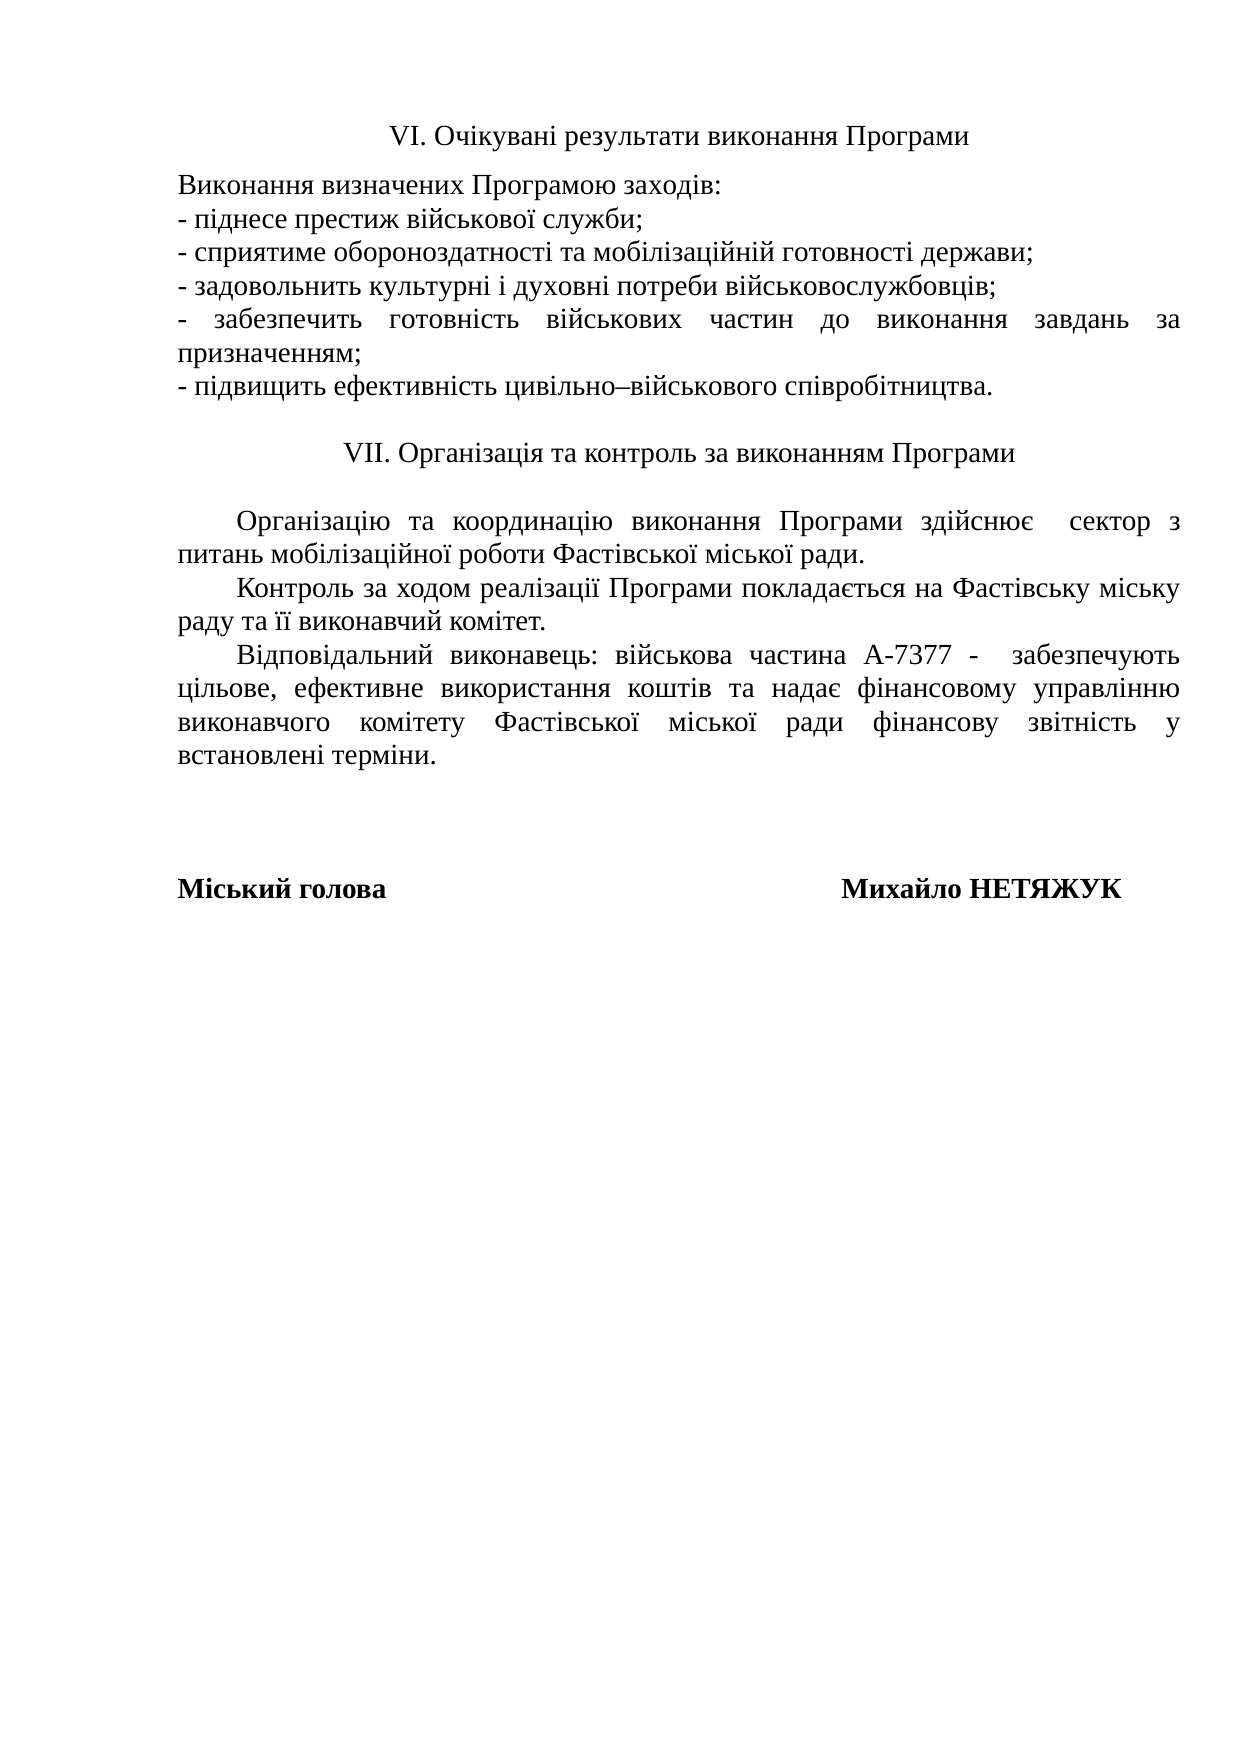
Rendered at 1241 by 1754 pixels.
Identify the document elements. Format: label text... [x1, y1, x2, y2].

text Міський голова Михайло НЕТЯЖУК [177, 872, 1181, 905]
text Виконання визначених Програмою заходів: [177, 167, 1181, 201]
text Організацію та координацію виконання Програми здійснює сектор з питань мобілізаційної роботи Фастівської міської ради. [177, 503, 1181, 570]
text - задовольнить культурні і духовні потреби військовослужбовців; [177, 268, 1181, 301]
text Відповідальний виконавець: військова частина А-7377 - забезпечують цільове, ефективне використання коштів та надає фінансовому управлінню виконавчого комітету Фастівської міської ради фінансову звітність у встановлені терміни. [177, 637, 1181, 771]
text Контроль за ходом реалізації Програми покладається на Фастівську міську раду та її виконавчий комітет. [177, 570, 1181, 637]
text - піднесе престиж військової служби; [177, 201, 1181, 234]
text - підвищить ефективність цивільно–військового співробітництва. [177, 368, 1181, 402]
text - сприятиме обороноздатності та мобілізаційній готовності держави; [177, 234, 1181, 268]
text VI. Очікувані результати виконання Програми [177, 118, 1181, 152]
text - забезпечить готовність військових частин до виконання завдань за призначенням; [177, 301, 1181, 368]
text VIІ. Організація та контроль за виконанням Програми [177, 436, 1181, 469]
